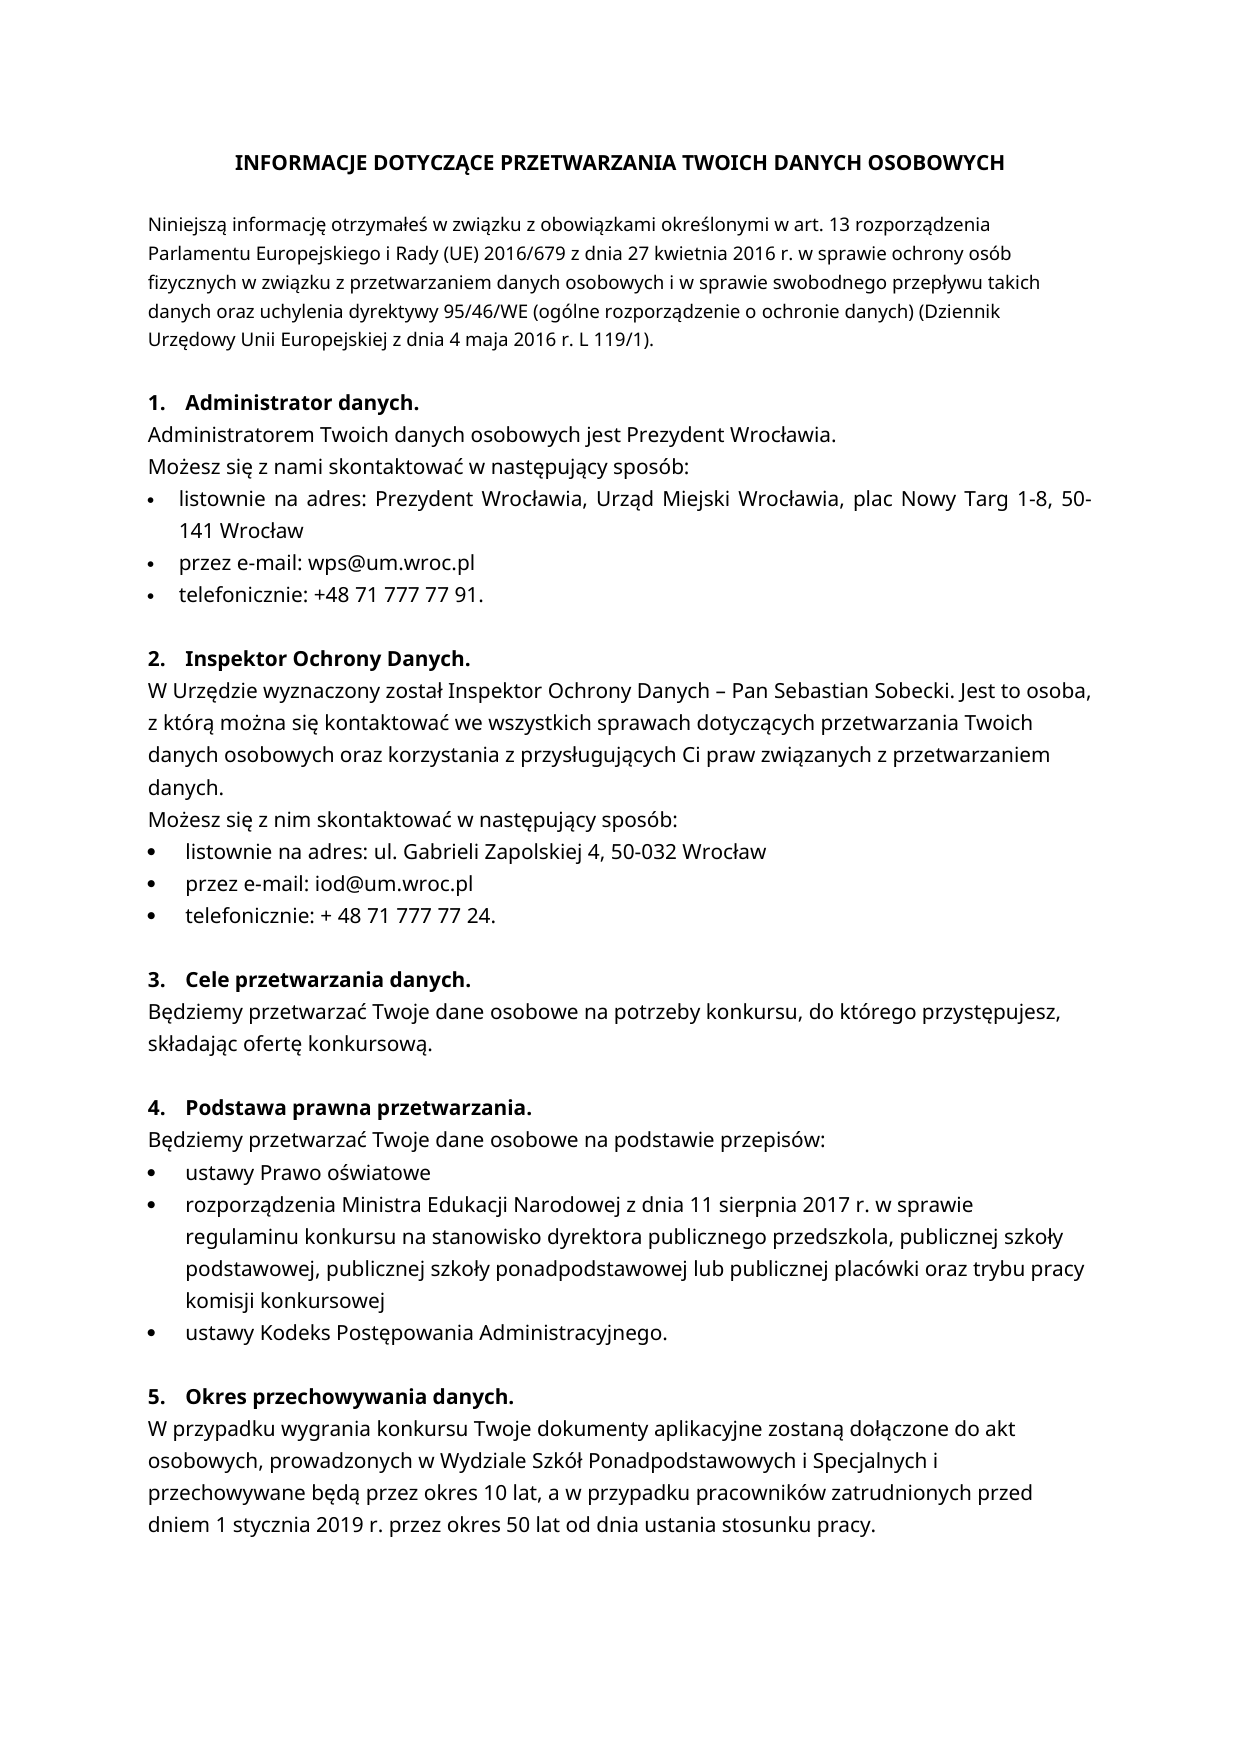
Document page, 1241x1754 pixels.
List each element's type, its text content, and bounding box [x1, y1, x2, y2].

text Będziemy przetwarzać Twoje dane osobowe na podstawie przepisów: [148, 1126, 1093, 1154]
subtitle Inspektor Ochrony Danych. [148, 644, 1093, 673]
text Będziemy przetwarzać Twoje dane osobowe na potrzeby konkursu, do którego przystępujesz, składając ofertę konkursową. [148, 997, 1093, 1058]
list przez e-mail: wps@um.wroc.pl [148, 548, 1093, 576]
text W Urzędzie wyznaczony został Inspektor Ochrony Danych – Pan Sebastian Sobecki. Jest to osoba, z którą można się kontaktować we wszystkich sprawach dotyczących przetwarzania Twoich danych osobowych oraz korzystania z przysługujących Ci praw związanych z przetwarzaniem danych. [148, 676, 1093, 801]
list Administratorem Twoich danych osobowych jest Prezydent Wrocławia. Możesz się z nami skontaktować w następujący sposób: [148, 420, 1093, 480]
list telefonicznie: + 48 71 777 77 24. [148, 901, 1093, 929]
list ustawy Kodeks Postępowania Administracyjnego. [148, 1318, 1093, 1346]
subtitle Cele przetwarzania danych. [148, 965, 1093, 993]
subtitle Podstawa prawna przetwarzania. [148, 1093, 1093, 1122]
list listownie na adres: Prezydent Wrocławia, Urząd Miejski Wrocławia, plac Nowy Targ 1-8, 50-141 Wrocław [148, 484, 1093, 544]
list ustawy Prawo oświatowe [148, 1158, 1093, 1186]
subtitle INFORMACJE DOTYCZĄCE PRZETWARZANIA TWOICH DANYCH OSOBOWYCH [148, 148, 1093, 176]
text W przypadku wygrania konkursu Twoje dokumenty aplikacyjne zostaną dołączone do akt osobowych, prowadzonych w Wydziale Szkół Ponadpodstawowych i Specjalnych i przechowywane będą przez okres 10 lat, a w przypadku pracowników zatrudnionych przed dniem 1 stycznia 2019 r. przez okres 50 lat od dnia ustania stosunku pracy. [148, 1414, 1093, 1539]
subtitle Administrator danych. [148, 388, 1093, 416]
list rozporządzenia Ministra Edukacji Narodowej z dnia 11 sierpnia 2017 r. w sprawie regulaminu konkursu na stanowisko dyrektora publicznego przedszkola, publicznej szkoły podstawowej, publicznej szkoły ponadpodstawowej lub publicznej placówki oraz trybu pracy komisji konkursowej [148, 1190, 1093, 1314]
text Niniejszą informację otrzymałeś w związku z obowiązkami określonymi w art. 13 rozporządzenia Parlamentu Europejskiego i Rady (UE) 2016/679 z dnia 27 kwietnia 2016 r. w sprawie ochrony osób fizycznych w związku z przetwarzaniem danych osobowych i w sprawie swobodnego przepływu takich danych oraz uchylenia dyrektywy 95/46/WE (ogólne rozporządzenie o ochronie danych) (Dziennik Urzędowy Unii Europejskiej z dnia 4 maja 2016 r. L 119/1). [148, 212, 1093, 352]
text Możesz się z nim skontaktować w następujący sposób: [148, 805, 1093, 833]
list przez e-mail: iod@um.wroc.pl [148, 869, 1093, 897]
subtitle Okres przechowywania danych. [148, 1382, 1093, 1411]
list listownie na adres: ul. Gabrieli Zapolskiej 4, 50-032 Wrocław [148, 837, 1093, 865]
list telefonicznie: +48 71 777 77 91. [148, 580, 1093, 608]
